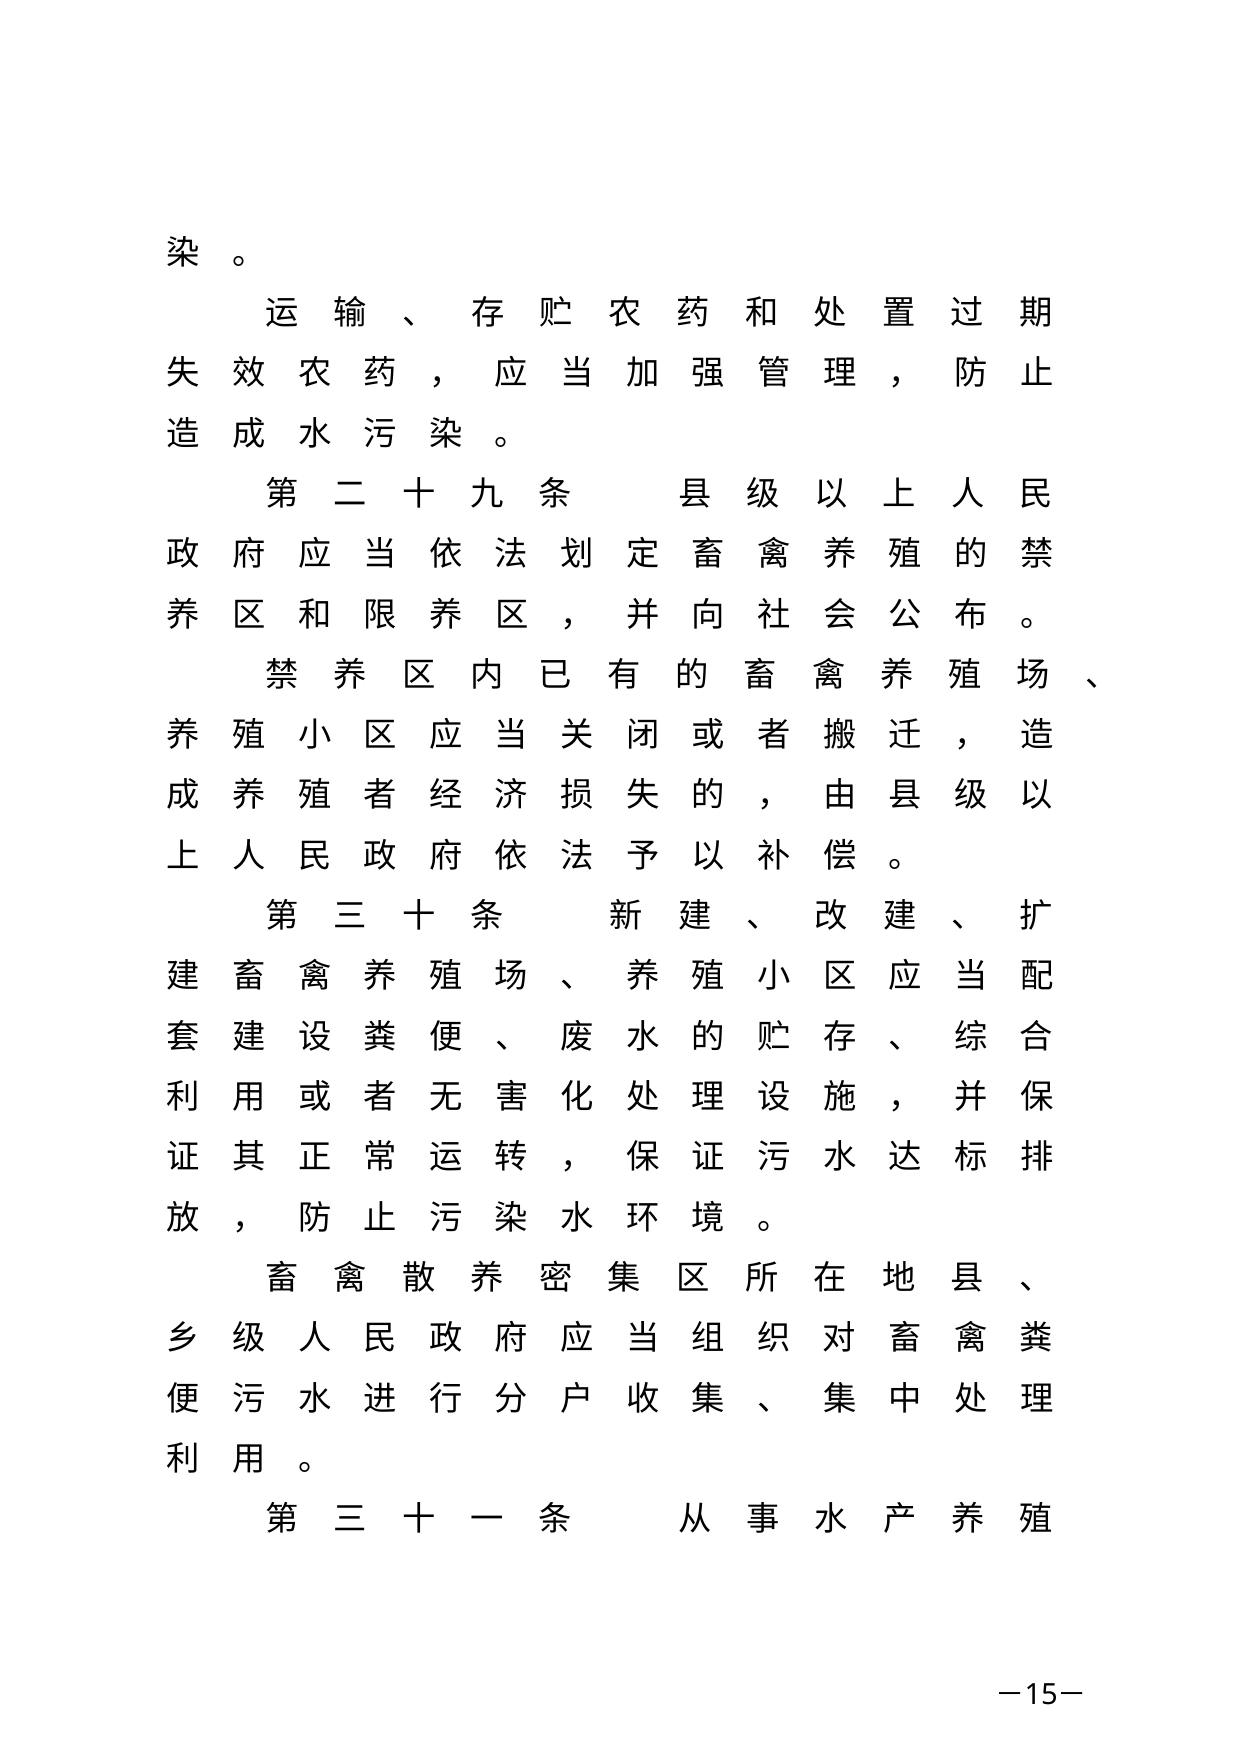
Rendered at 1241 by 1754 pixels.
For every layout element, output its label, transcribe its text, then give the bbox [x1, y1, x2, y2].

text 运输、存贮农药和处置过期失效农药，应当加强管理，防止造成水污染。 [167, 280, 1085, 461]
text 畜禽散养密集区所在地县、乡级人民政府应当组织对畜禽粪便污水进行分户收集、集中处理利用。 [167, 1245, 1085, 1486]
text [167, 219, 1085, 280]
text 第三十条 新建、改建、扩建畜禽养殖场、养殖小区应当配套建设粪便、废水的贮存、综合利用或者无害化处理设施，并保证其正常运转，保证污水达标排放，防止污染水环境。 [167, 883, 1085, 1245]
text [167, 1486, 1085, 1546]
text 禁养区内已有的畜禽养殖场、养殖小区应当关闭或者搬迁，造成养殖者经济损失的，由县级以上人民政府依法予以补偿。 [167, 642, 1085, 883]
text 第二十九条 县级以上人民政府应当依法划定畜禽养殖的禁养区和限养区，并向社会公布。 [167, 461, 1085, 642]
